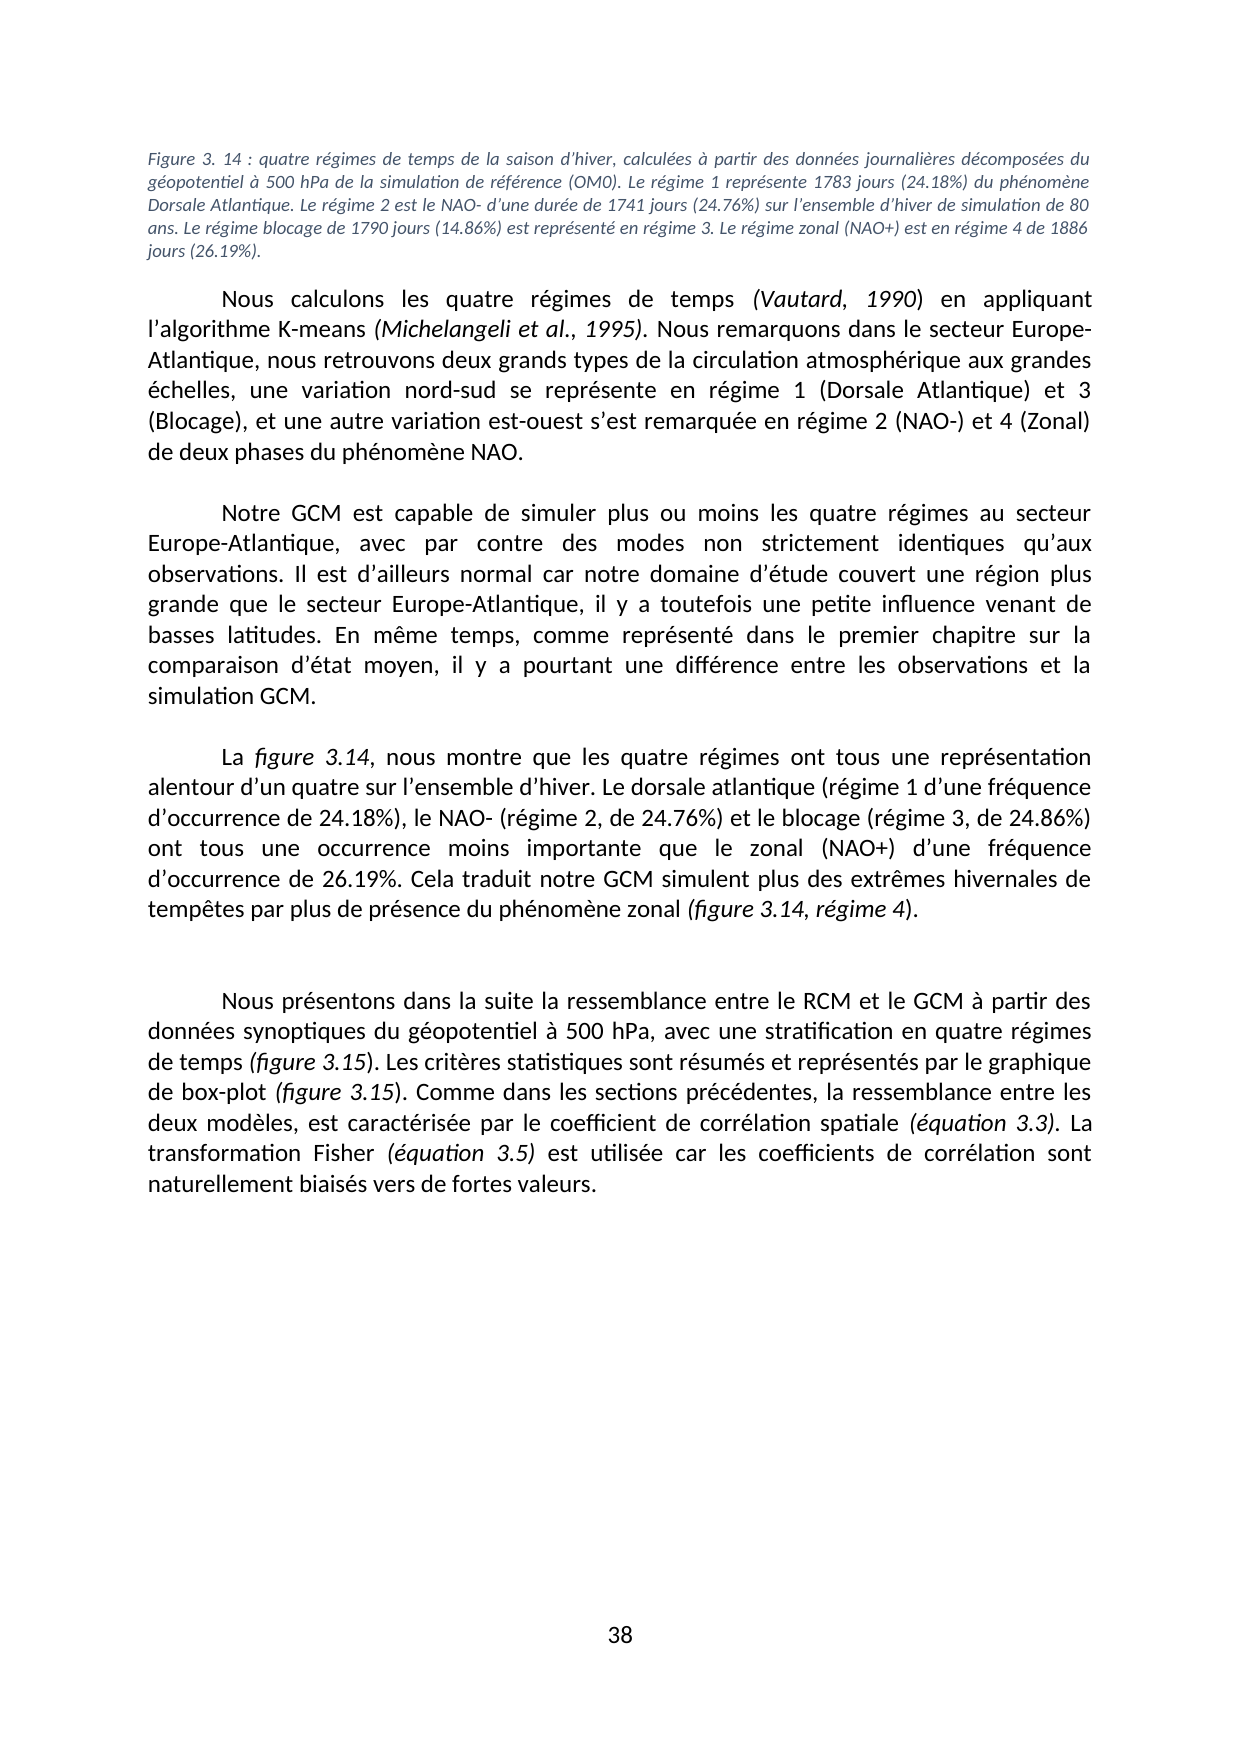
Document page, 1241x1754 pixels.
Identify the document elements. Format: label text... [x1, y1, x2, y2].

text La figure 3.14, nous montre que les quatre régimes ont tous une représentation alentour d’un quatre sur l’ensemble d’hiver. Le dorsale atlantique (régime 1 d’une fréquence d’occurrence de 24.18%), le NAO- (régime 2, de 24.76%) et le blocage (régime 3, de 24.86%) ont tous une occurrence moins importante que le zonal (NAO+) d’une fréquence d’occurrence de 26.19%. Cela traduit notre GCM simulent plus des extrêmes hivernales de tempêtes par plus de présence du phénomène zonal (figure 3.14, régime 4). [148, 741, 1093, 924]
text Nous présentons dans la suite la ressemblance entre le RCM et le GCM à partir des données synoptiques du géopotentiel à 500 hPa, avec une stratification en quatre régimes de temps (figure 3.15). Les critères statistiques sont résumés et représentés par le graphique de box-plot (figure 3.15). Comme dans les sections précédentes, la ressemblance entre les deux modèles, est caractérisée par le coefficient de corrélation spatiale (équation 3.3). La transformation Fisher (équation 3.5) est utilisée car les coefficients de corrélation sont naturellement biaisés vers de fortes valeurs. [148, 985, 1093, 1199]
text Notre GCM est capable de simuler plus ou moins les quatre régimes au secteur Europe-Atlantique, avec par contre des modes non strictement identiques qu’aux observations. Il est d’ailleurs normal car notre domaine d’étude couvert une région plus grande que le secteur Europe-Atlantique, il y a toutefois une petite influence venant de basses latitudes. En même temps, comme représenté dans le premier chapitre sur la comparaison d’état moyen, il y a pourtant une différence entre les observations et la simulation GCM. [148, 497, 1093, 710]
text Nous calculons les quatre régimes de temps (Vautard, 1990) en appliquant l’algorithme K-means (Michelangeli et al., 1995). Nous remarquons dans le secteur Europe-Atlantique, nous retrouvons deux grands types de la circulation atmosphérique aux grandes échelles, une variation nord-sud se représente en régime 1 (Dorsale Atlantique) et 3 (Blocage), et une autre variation est-ouest s’est remarquée en régime 2 (NAO-) et 4 (Zonal) de deux phases du phénomène NAO. [148, 283, 1093, 466]
